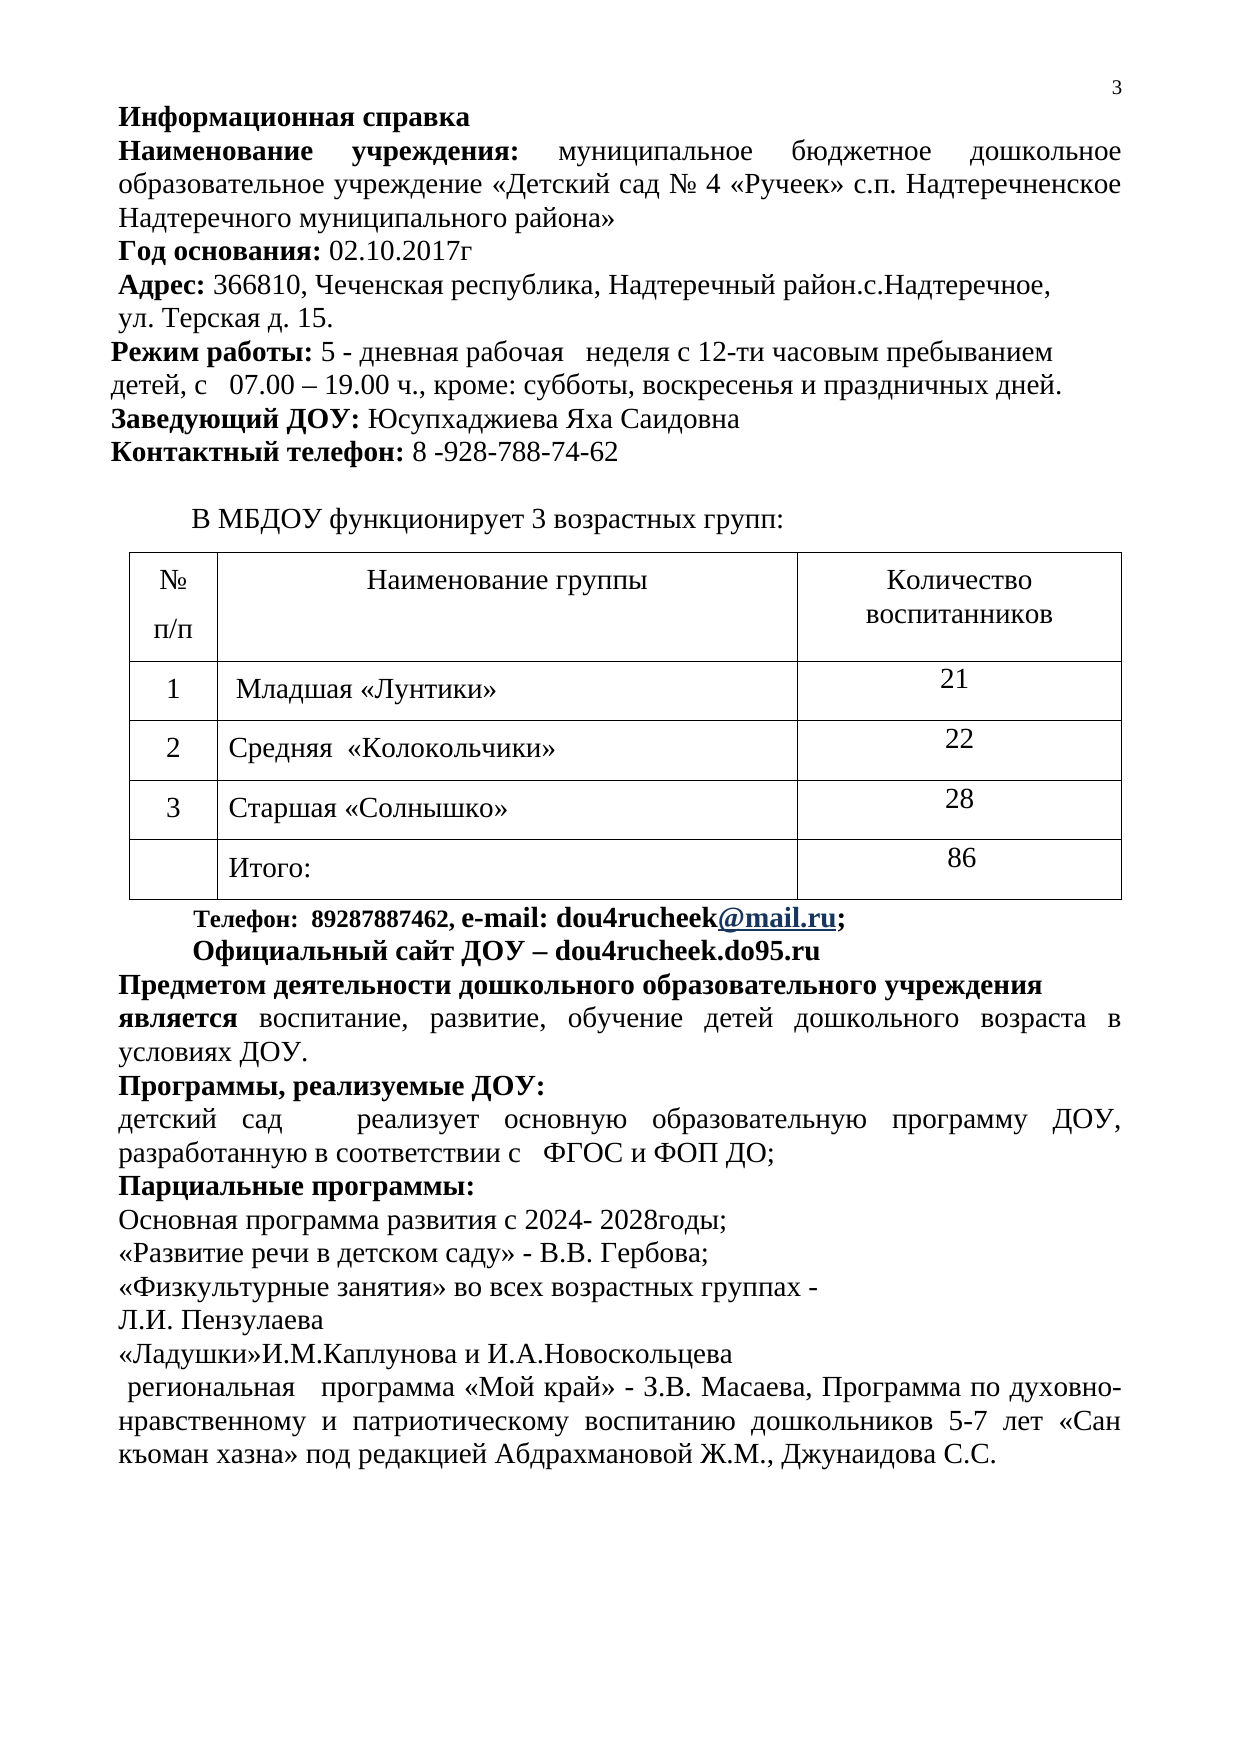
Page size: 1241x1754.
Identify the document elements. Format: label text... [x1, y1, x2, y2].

text Год основания: 02.10.2017г [118, 233, 1122, 267]
table_cell 21 [798, 662, 1121, 720]
text Парциальные программы: [118, 1168, 1122, 1202]
table_header Наименование группы [218, 553, 797, 661]
text Основная программа развития с 2024- 2028годы; [118, 1202, 1122, 1235]
text Телефон: 89287887462, e-mail: dou4rucheek@mail.ru; [118, 900, 1122, 933]
text В МБДОУ функционирует 3 возрастных групп: [118, 502, 1122, 535]
table_header Количество воспитанников [798, 553, 1121, 661]
text «Ладушки»И.М.Каплунова и И.А.Новоскольцева [118, 1336, 1122, 1369]
text Информационная справка [118, 99, 1122, 133]
text детей, с 07.00 – 19.00 ч., кроме: субботы, воскресенья и праздничных дней. [103, 367, 1122, 401]
table_cell 28 [798, 781, 1121, 839]
text Программы, реализуемые ДОУ: [118, 1068, 1122, 1101]
text детский сад реализует основную образовательную программу ДОУ, разработанную в соответствии с ФГОС и ФОП ДО; [118, 1101, 1122, 1168]
table_cell 2 [130, 721, 217, 780]
table_cell [130, 840, 217, 899]
table_cell Средняя «Колокольчики» [218, 721, 797, 780]
text региональная программа «Мой край» - З.В. Масаева, Программа по духовно-нравственному и патриотическому воспитанию дошкольников 5-7 лет «Сан къоман хазна» под редакцией Абдрахмановой Ж.М., Джунаидова С.С. [118, 1369, 1122, 1470]
text «Развитие речи в детском саду» - В.В. Гербова; [118, 1235, 1122, 1269]
text Режим работы: 5 - дневная рабочая неделя с 12-ти часовым пребыванием [103, 334, 1122, 367]
text Наименование учреждения: муниципальное бюджетное дошкольное образовательное учреждение «Детский сад № 4 «Ручеек» с.п. Надтеречненское Надтеречного муниципального района» [118, 133, 1122, 233]
text Предметом деятельности дошкольного образовательного учреждения [118, 967, 1122, 1001]
table_cell Итого: [218, 840, 797, 899]
text Официальный сайт ДОУ – dou4rucheek.do95.ru [103, 933, 1122, 967]
text Л.И. Пензулаева [118, 1302, 1122, 1336]
table_cell 86 [798, 840, 1121, 899]
table_cell 22 [798, 721, 1121, 780]
table_cell 3 [130, 781, 217, 839]
table_cell 1 [130, 662, 217, 720]
text «Физкультурные занятия» во всех возрастных группах - [118, 1269, 1122, 1302]
text Адрес: 366810, Чеченская республика, Надтеречный район.с.Надтеречное, [103, 267, 1122, 300]
text является воспитание, развитие, обучение детей дошкольного возраста в условиях ДОУ. [118, 1001, 1122, 1068]
text Контактный телефон: 8 -928-788-74-62 [103, 434, 1122, 468]
text ул. Терская д. 15. [103, 300, 1122, 334]
text Заведующий ДОУ: Юсупхаджиева Яха Саидовна [103, 401, 1122, 434]
table_cell Младшая «Лунтики» [218, 662, 797, 720]
table_header № п/п [130, 553, 217, 661]
table_cell Старшая «Солнышко» [218, 781, 797, 839]
